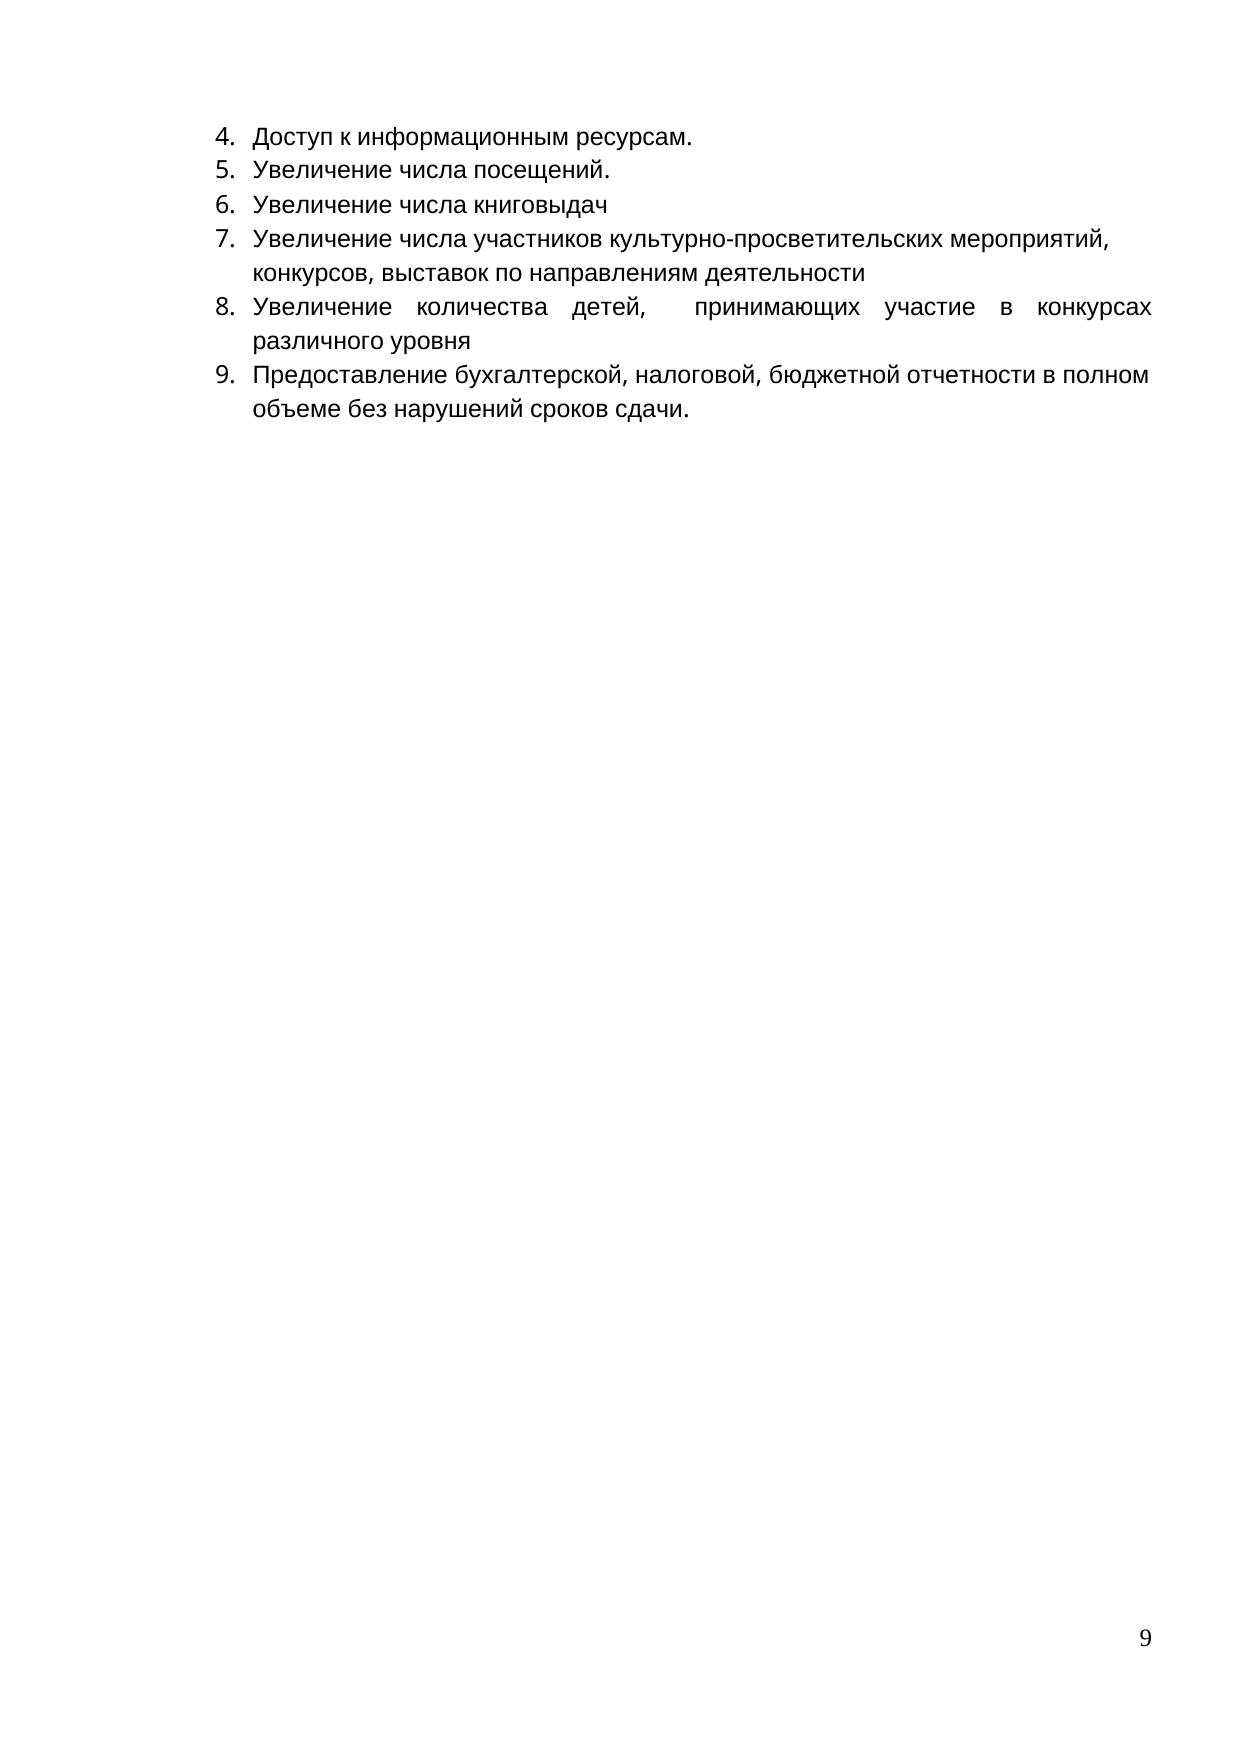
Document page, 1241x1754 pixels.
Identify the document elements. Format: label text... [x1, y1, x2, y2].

list Увеличение числа участников культурно-просветительских мероприятий, конкурсов, выставок по направлениям деятельности [215, 220, 1152, 288]
list Предоставление бухгалтерской, налоговой, бюджетной отчетности в полном объеме без нарушений сроков сдачи. [215, 357, 1152, 425]
list Увеличение количества детей, принимающих участие в конкурсах различного уровня [215, 288, 1152, 357]
list Увеличение числа посещений. [215, 152, 1152, 186]
list Увеличение числа книговыдач [215, 186, 1152, 220]
list Доступ к информационным ресурсам. [215, 118, 1152, 152]
